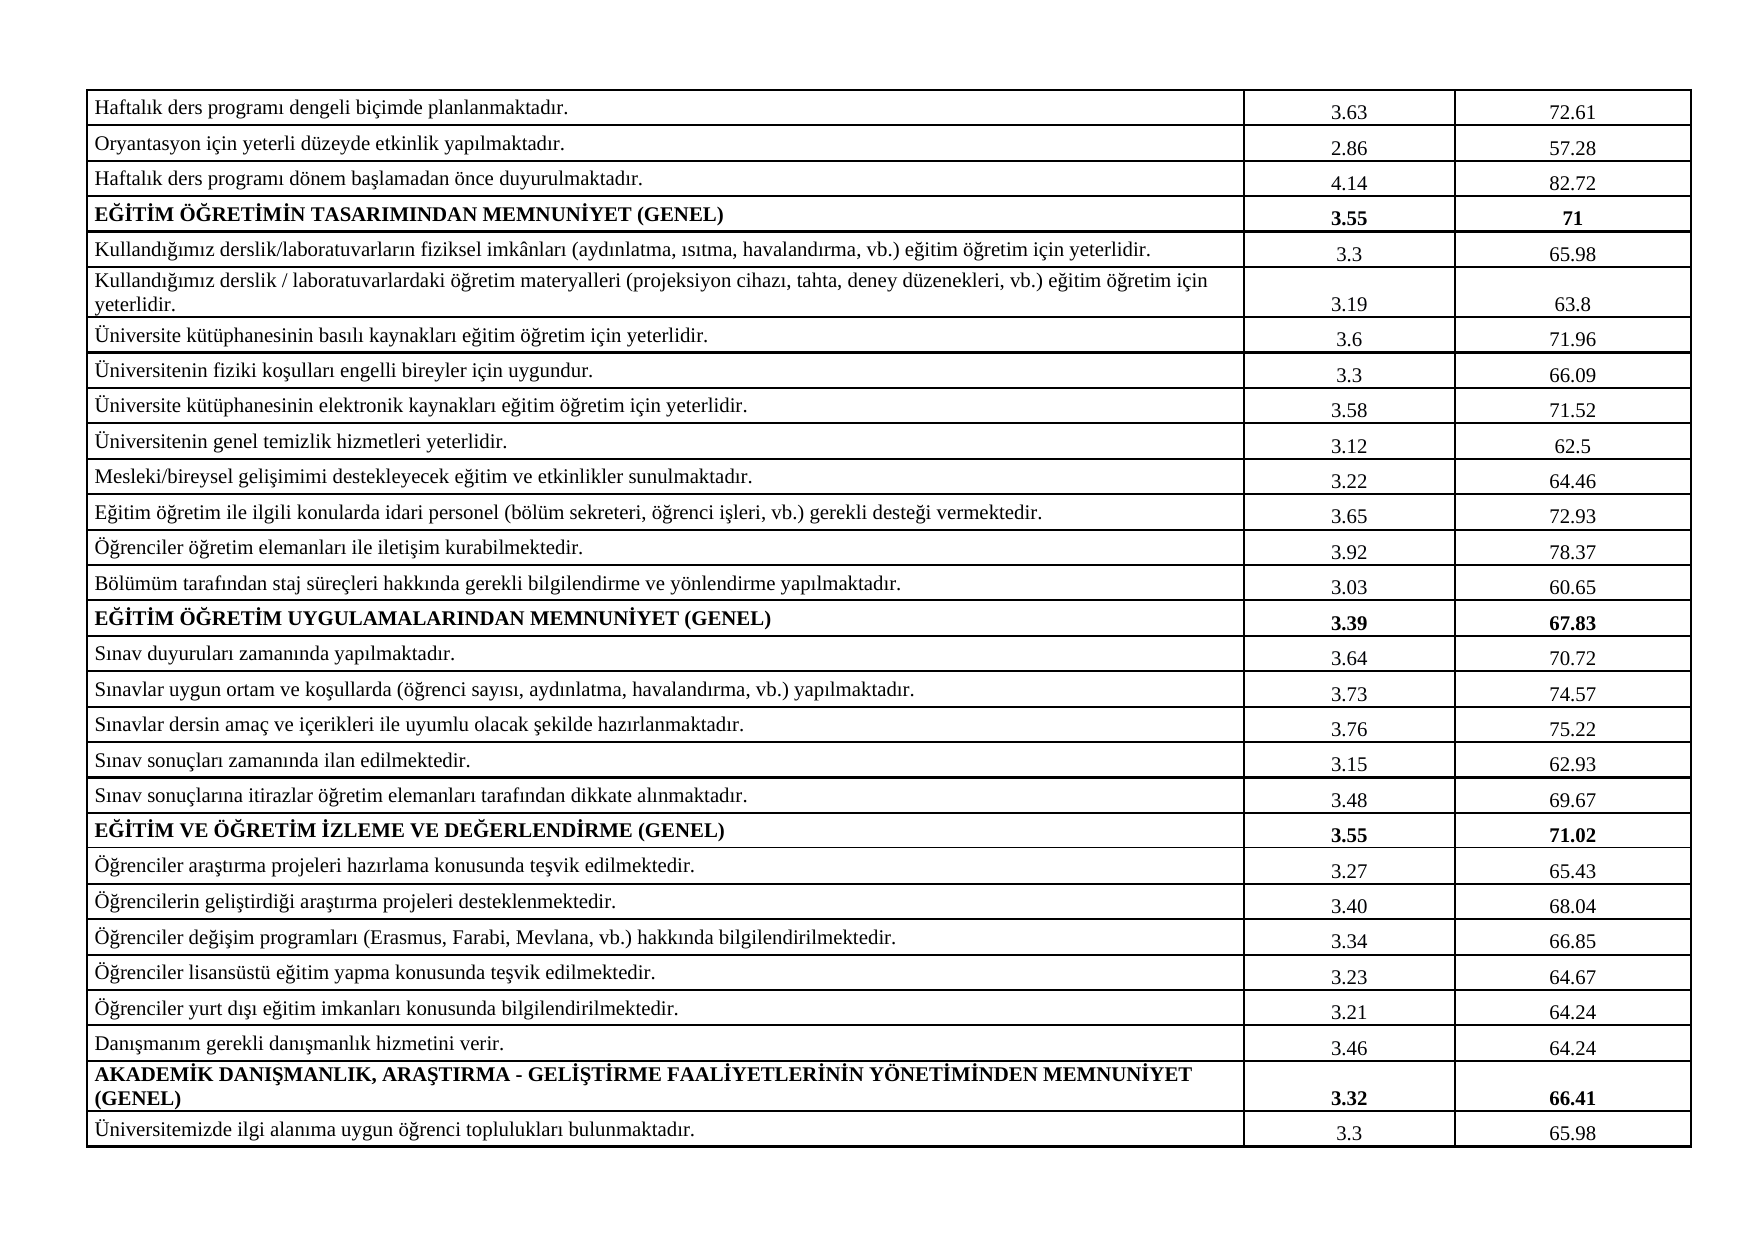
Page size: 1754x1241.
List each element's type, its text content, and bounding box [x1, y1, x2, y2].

table_cell EĞİTİM ÖĞRETİM UYGULAMALARINDAN MEMNUNİYET (GENEL) [88, 601, 1243, 635]
table_cell 66.85 [1456, 920, 1690, 953]
table_cell 62.93 [1456, 743, 1690, 776]
table_cell 3.55 [1245, 814, 1454, 847]
table_cell 57.28 [1456, 126, 1690, 159]
table_cell 65.98 [1456, 1112, 1690, 1145]
table_cell 66.41 [1456, 1062, 1690, 1110]
table_cell 64.24 [1456, 1026, 1690, 1060]
table_cell 3.21 [1245, 991, 1454, 1024]
table_cell Öğrenciler yurt dışı eğitim imkanları konusunda bilgilendirilmektedir. [88, 991, 1243, 1024]
table_cell Sınavlar dersin amaç ve içerikleri ile uyumlu olacak şekilde hazırlanmaktadır. [88, 708, 1243, 741]
table_cell 3.3 [1245, 1112, 1454, 1145]
table_cell Üniversitemizde ilgi alanıma uygun öğrenci toplulukları bulunmaktadır. [88, 1112, 1243, 1145]
table_cell 3.63 [1245, 91, 1454, 124]
table_cell EĞİTİM ÖĞRETİMİN TASARIMINDAN MEMNUNİYET (GENEL) [88, 197, 1243, 230]
table_cell 3.3 [1245, 354, 1454, 387]
table_cell 67.83 [1456, 601, 1690, 635]
table_cell Oryantasyon için yeterli düzeyde etkinlik yapılmaktadır. [88, 126, 1243, 159]
table_cell 69.67 [1456, 779, 1690, 812]
table_cell 74.57 [1456, 672, 1690, 706]
table_cell 3.46 [1245, 1026, 1454, 1060]
table_cell 68.04 [1456, 885, 1690, 918]
table_cell 3.22 [1245, 460, 1454, 493]
table_cell 4.14 [1245, 162, 1454, 195]
table_cell 3.15 [1245, 743, 1454, 776]
table_cell 3.34 [1245, 920, 1454, 953]
table_cell Haftalık ders programı dönem başlamadan önce duyurulmaktadır. [88, 162, 1243, 195]
table_cell Sınav sonuçları zamanında ilan edilmektedir. [88, 743, 1243, 776]
table_cell 3.92 [1245, 531, 1454, 564]
table_cell Üniversite kütüphanesinin elektronik kaynakları eğitim öğretim için yeterlidir. [88, 389, 1243, 422]
table_cell EĞİTİM VE ÖĞRETİM İZLEME VE DEĞERLENDİRME (GENEL) [88, 814, 1243, 847]
table_cell Öğrenciler değişim programları (Erasmus, Farabi, Mevlana, vb.) hakkında bilgilendirilmektedir. [88, 920, 1243, 953]
table_cell 3.48 [1245, 779, 1454, 812]
table_cell Öğrenciler araştırma projeleri hazırlama konusunda teşvik edilmektedir. [88, 848, 1243, 883]
table_cell 70.72 [1456, 637, 1690, 670]
table_cell 72.93 [1456, 495, 1690, 528]
table_cell 3.64 [1245, 637, 1454, 670]
table_cell 64.67 [1456, 956, 1690, 989]
table_cell 78.37 [1456, 531, 1690, 564]
table_cell 64.24 [1456, 991, 1690, 1024]
table_cell Üniversitenin genel temizlik hizmetleri yeterlidir. [88, 424, 1243, 458]
table_cell 3.23 [1245, 956, 1454, 989]
table_cell Eğitim öğretim ile ilgili konularda idari personel (bölüm sekreteri, öğrenci işleri, vb.) gerekli desteği vermektedir. [88, 495, 1243, 528]
table_cell 71 [1456, 197, 1690, 230]
table_cell 66.09 [1456, 354, 1690, 387]
table_cell 3.32 [1245, 1062, 1454, 1110]
table_cell Sınav sonuçlarına itirazlar öğretim elemanları tarafından dikkate alınmaktadır. [88, 779, 1243, 812]
table_cell Üniversitenin fiziki koşulları engelli bireyler için uygundur. [88, 354, 1243, 387]
table_cell 2.86 [1245, 126, 1454, 159]
table_cell AKADEMİK DANIŞMANLIK, ARAŞTIRMA - GELİŞTİRME FAALİYETLERİNİN YÖNETİMİNDEN MEMNUNİYET (GENEL) [88, 1062, 1243, 1110]
table_cell Danışmanım gerekli danışmanlık hizmetini verir. [88, 1026, 1243, 1060]
table_cell Bölümüm tarafından staj süreçleri hakkında gerekli bilgilendirme ve yönlendirme yapılmaktadır. [88, 566, 1243, 599]
table_cell 65.43 [1456, 848, 1690, 883]
table_cell 71.96 [1456, 318, 1690, 351]
table_cell Üniversite kütüphanesinin basılı kaynakları eğitim öğretim için yeterlidir. [88, 318, 1243, 351]
table_cell 75.22 [1456, 708, 1690, 741]
table_cell Haftalık ders programı dengeli biçimde planlanmaktadır. [88, 91, 1243, 124]
table_cell 3.58 [1245, 389, 1454, 422]
table_cell 60.65 [1456, 566, 1690, 599]
table_cell 3.65 [1245, 495, 1454, 528]
table_cell 3.19 [1245, 268, 1454, 316]
table_cell 3.76 [1245, 708, 1454, 741]
table_cell Mesleki/bireysel gelişimimi destekleyecek eğitim ve etkinlikler sunulmaktadır. [88, 460, 1243, 493]
table_cell Sınavlar uygun ortam ve koşullarda (öğrenci sayısı, aydınlatma, havalandırma, vb.) yapılmaktadır. [88, 672, 1243, 706]
table_cell 3.40 [1245, 885, 1454, 918]
table_cell 3.6 [1245, 318, 1454, 351]
table_cell Öğrencilerin geliştirdiği araştırma projeleri desteklenmektedir. [88, 885, 1243, 918]
table_cell Öğrenciler lisansüstü eğitim yapma konusunda teşvik edilmektedir. [88, 956, 1243, 989]
table_cell 3.3 [1245, 233, 1454, 266]
table_cell Kullandığımız derslik / laboratuvarlardaki öğretim materyalleri (projeksiyon cihazı, tahta, deney düzenekleri, vb.) eğitim öğretim için yeterlidir. [88, 268, 1243, 316]
table_cell 3.03 [1245, 566, 1454, 599]
table_cell Öğrenciler öğretim elemanları ile iletişim kurabilmektedir. [88, 531, 1243, 564]
table_cell 3.27 [1245, 848, 1454, 883]
table_cell 72.61 [1456, 91, 1690, 124]
table_cell 65.98 [1456, 233, 1690, 266]
table_cell 63.8 [1456, 268, 1690, 316]
table_cell 82.72 [1456, 162, 1690, 195]
table_cell 3.73 [1245, 672, 1454, 706]
table_cell 62.5 [1456, 424, 1690, 458]
table_cell 3.39 [1245, 601, 1454, 635]
table_cell Sınav duyuruları zamanında yapılmaktadır. [88, 637, 1243, 670]
table_cell 3.55 [1245, 197, 1454, 230]
table_cell 71.02 [1456, 814, 1690, 847]
table_cell 71.52 [1456, 389, 1690, 422]
table_cell Kullandığımız derslik/laboratuvarların fiziksel imkânları (aydınlatma, ısıtma, havalandırma, vb.) eğitim öğretim için yeterlidir. [88, 233, 1243, 266]
table_cell 64.46 [1456, 460, 1690, 493]
table_cell 3.12 [1245, 424, 1454, 458]
